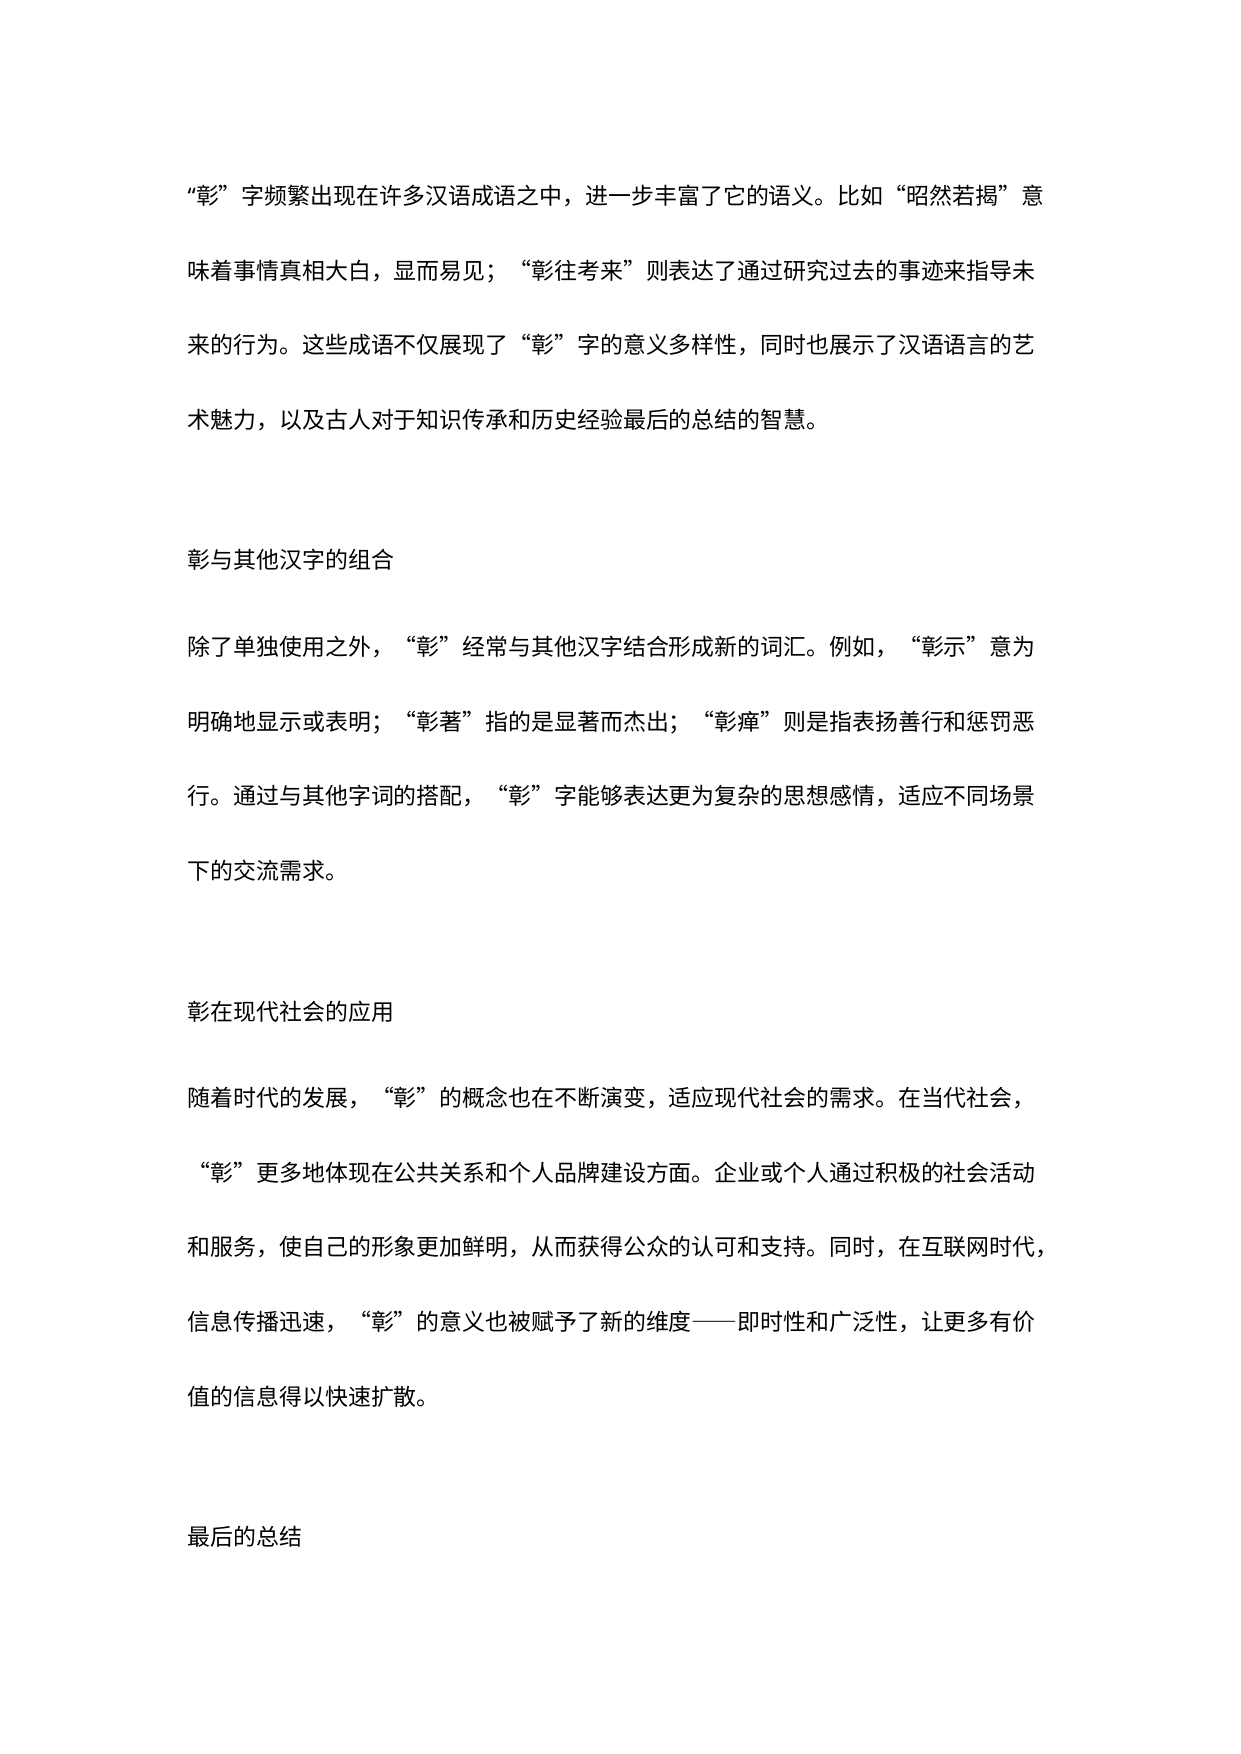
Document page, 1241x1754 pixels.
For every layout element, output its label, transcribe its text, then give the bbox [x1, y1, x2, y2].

text 除了单独使用之外，“彰”经常与其他汉字结合形成新的词汇。例如，“彰示”意为明确地显示或表明；“彰著”指的是显著而杰出；“彰瘅”则是指表扬善行和惩罚恶行。通过与其他字词的搭配，“彰”字能够表达更为复杂的思想感情，适应不同场景下的交流需求。 [187, 613, 1053, 902]
text 彰与其他汉字的组合 [187, 526, 1053, 591]
text 彰在现代社会的应用 [187, 977, 1053, 1042]
text 随着时代的发展，“彰”的概念也在不断演变，适应现代社会的需求。在当代社会，“彰”更多地体现在公共关系和个人品牌建设方面。企业或个人通过积极的社会活动和服务，使自己的形象更加鲜明，从而获得公众的认可和支持。同时，在互联网时代，信息传播迅速，“彰”的意义也被赋予了新的维度——即时性和广泛性，让更多有价值的信息得以快速扩散。 [187, 1064, 1053, 1428]
text 最后的总结 [187, 1503, 1053, 1568]
text “彰”字频繁出现在许多汉语成语之中，进一步丰富了它的语义。比如“昭然若揭”意味着事情真相大白，显而易见；“彰往考来”则表达了通过研究过去的事迹来指导未来的行为。这些成语不仅展现了“彰”字的意义多样性，同时也展示了汉语语言的艺术魅力，以及古人对于知识传承和历史经验最后的总结的智慧。 [187, 162, 1053, 451]
